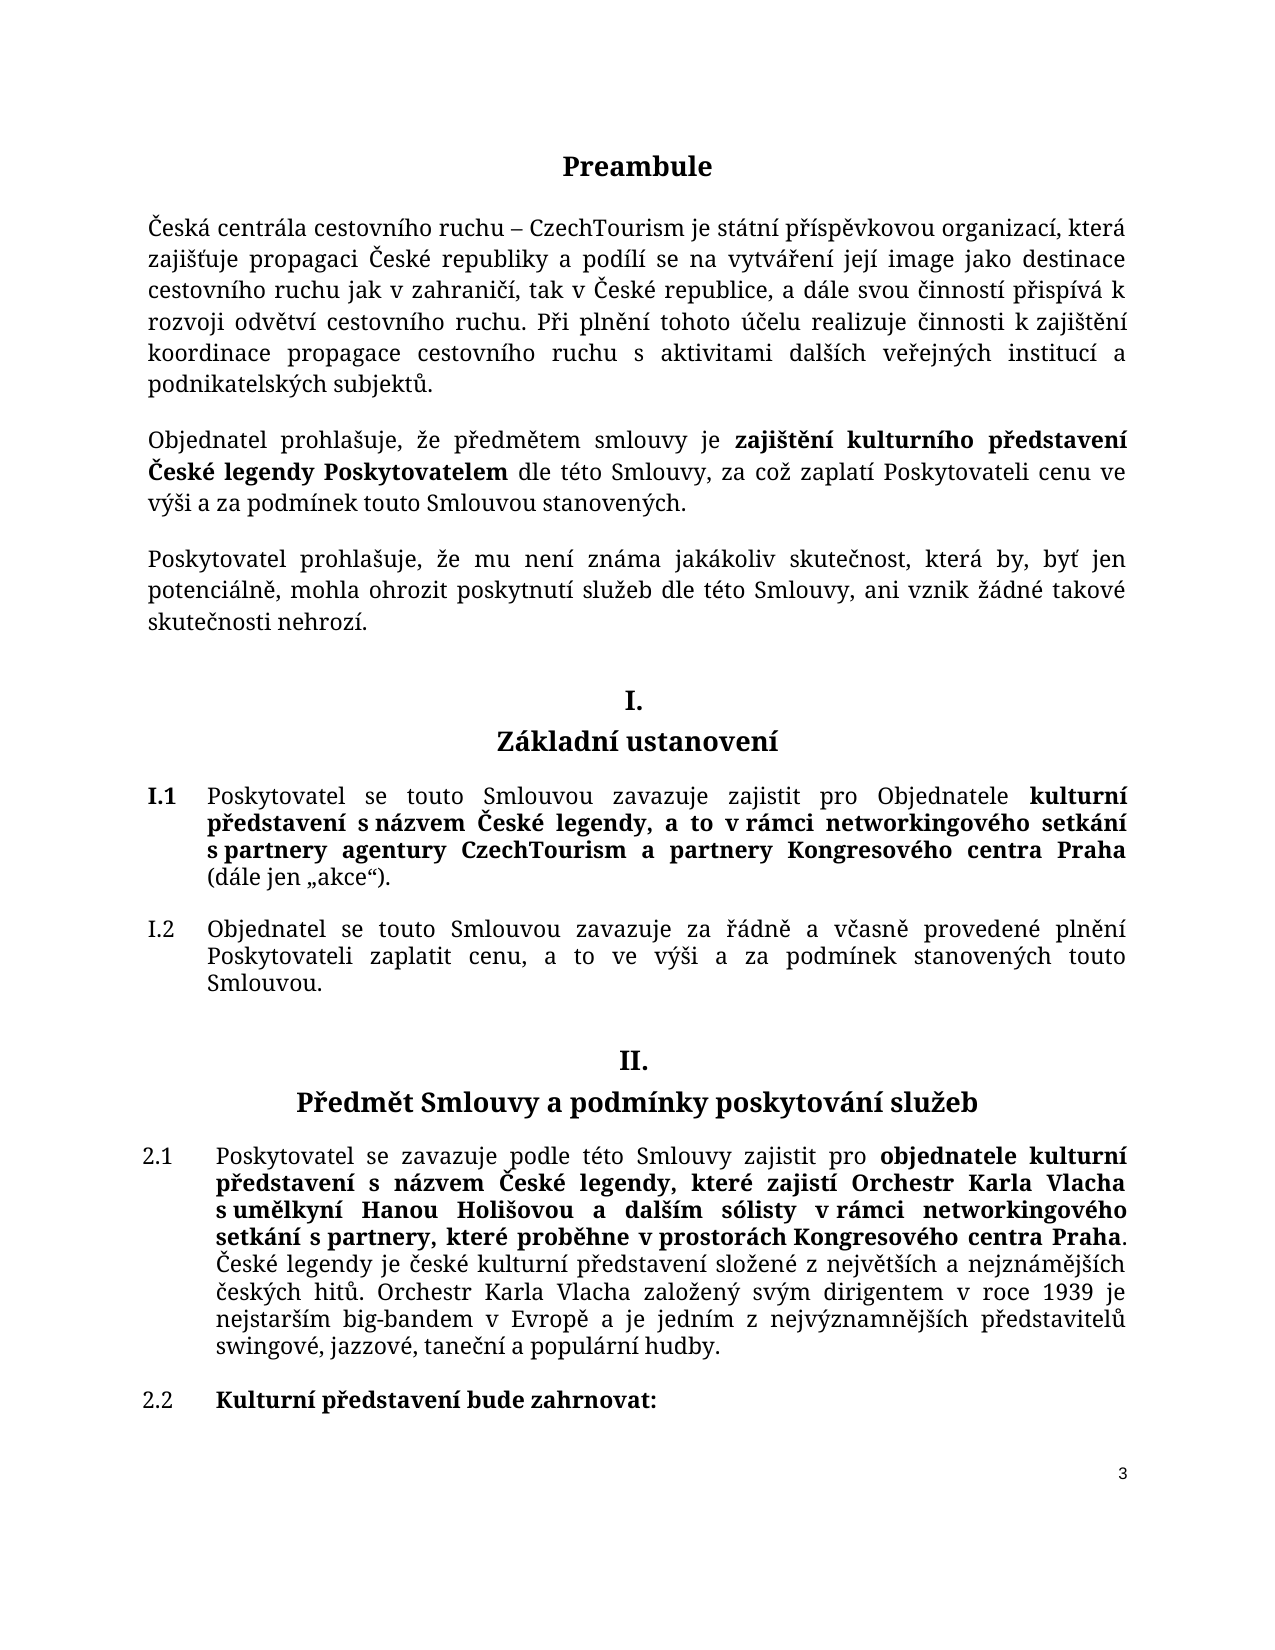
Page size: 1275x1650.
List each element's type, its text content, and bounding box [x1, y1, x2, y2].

text Preambule [148, 148, 1127, 184]
subtitle Základní ustanovení [148, 728, 1127, 757]
subtitle Kulturní představení bude zahrnovat: [142, 1387, 1127, 1414]
subtitle Objednatel se touto Smlouvou zavazuje za řádně a včasně provedené plnění Poskytovateli zaplatit cenu, a to ve výši a za podmínek stanovených touto Smlouvou. [148, 916, 1127, 997]
subtitle Poskytovatel se touto Smlouvou zavazuje zajistit pro Objednatele kulturní představení s názvem České legendy, a to v rámci networkingového setkání s partnery agentury CzechTourism a partnery Kongresového centra Praha (dále jen „akce“). [148, 782, 1127, 891]
title Poskytovatel prohlašuje, že mu není známa jakákoliv skutečnost, která by, byť jen potenciálně, mohla ohrozit poskytnutí služeb dle této Smlouvy, ani vznik žádné takové skutečnosti nehrozí. [148, 543, 1127, 637]
title Objednatel prohlašuje, že předmětem smlouvy je zajištění kulturního představení České legendy Poskytovatelem dle této Smlouvy, za což zaplatí Poskytovateli cenu ve výši a za podmínek touto Smlouvou stanovených. [148, 424, 1127, 518]
subtitle Poskytovatel se zavazuje podle této Smlouvy zajistit pro objednatele kulturní představení s názvem České legendy, které zajistí Orchestr Karla Vlacha s umělkyní Hanou Holišovou a dalším sólisty v rámci networkingového setkání s partnery, které proběhne v prostorách Kongresového centra Praha. České legendy je české kulturní představení složené z největších a nejznámějších českých hitů. Orchestr Karla Vlacha založený svým dirigentem v roce 1939 je nejstarším big-bandem v Evropě a je jedním z nejvýznamnějších představitelů swingové, jazzové, taneční a populární hudby. [142, 1143, 1127, 1359]
subtitle Předmět Smlouvy a podmínky poskytování služeb [148, 1089, 1127, 1118]
title Česká centrála cestovního ruchu – CzechTourism je státní příspěvkovou organizací, která zajišťuje propagaci České republiky a podílí se na vytváření její image jako destinace cestovního ruchu jak v zahraničí, tak v České republice, a dále svou činností přispívá k rozvoji odvětví cestovního ruchu. Při plnění tohoto účelu realizuje činnosti k zajištění koordinace propagace cestovního ruchu s aktivitami dalších veřejných institucí a podnikatelských subjektů. [148, 212, 1127, 399]
